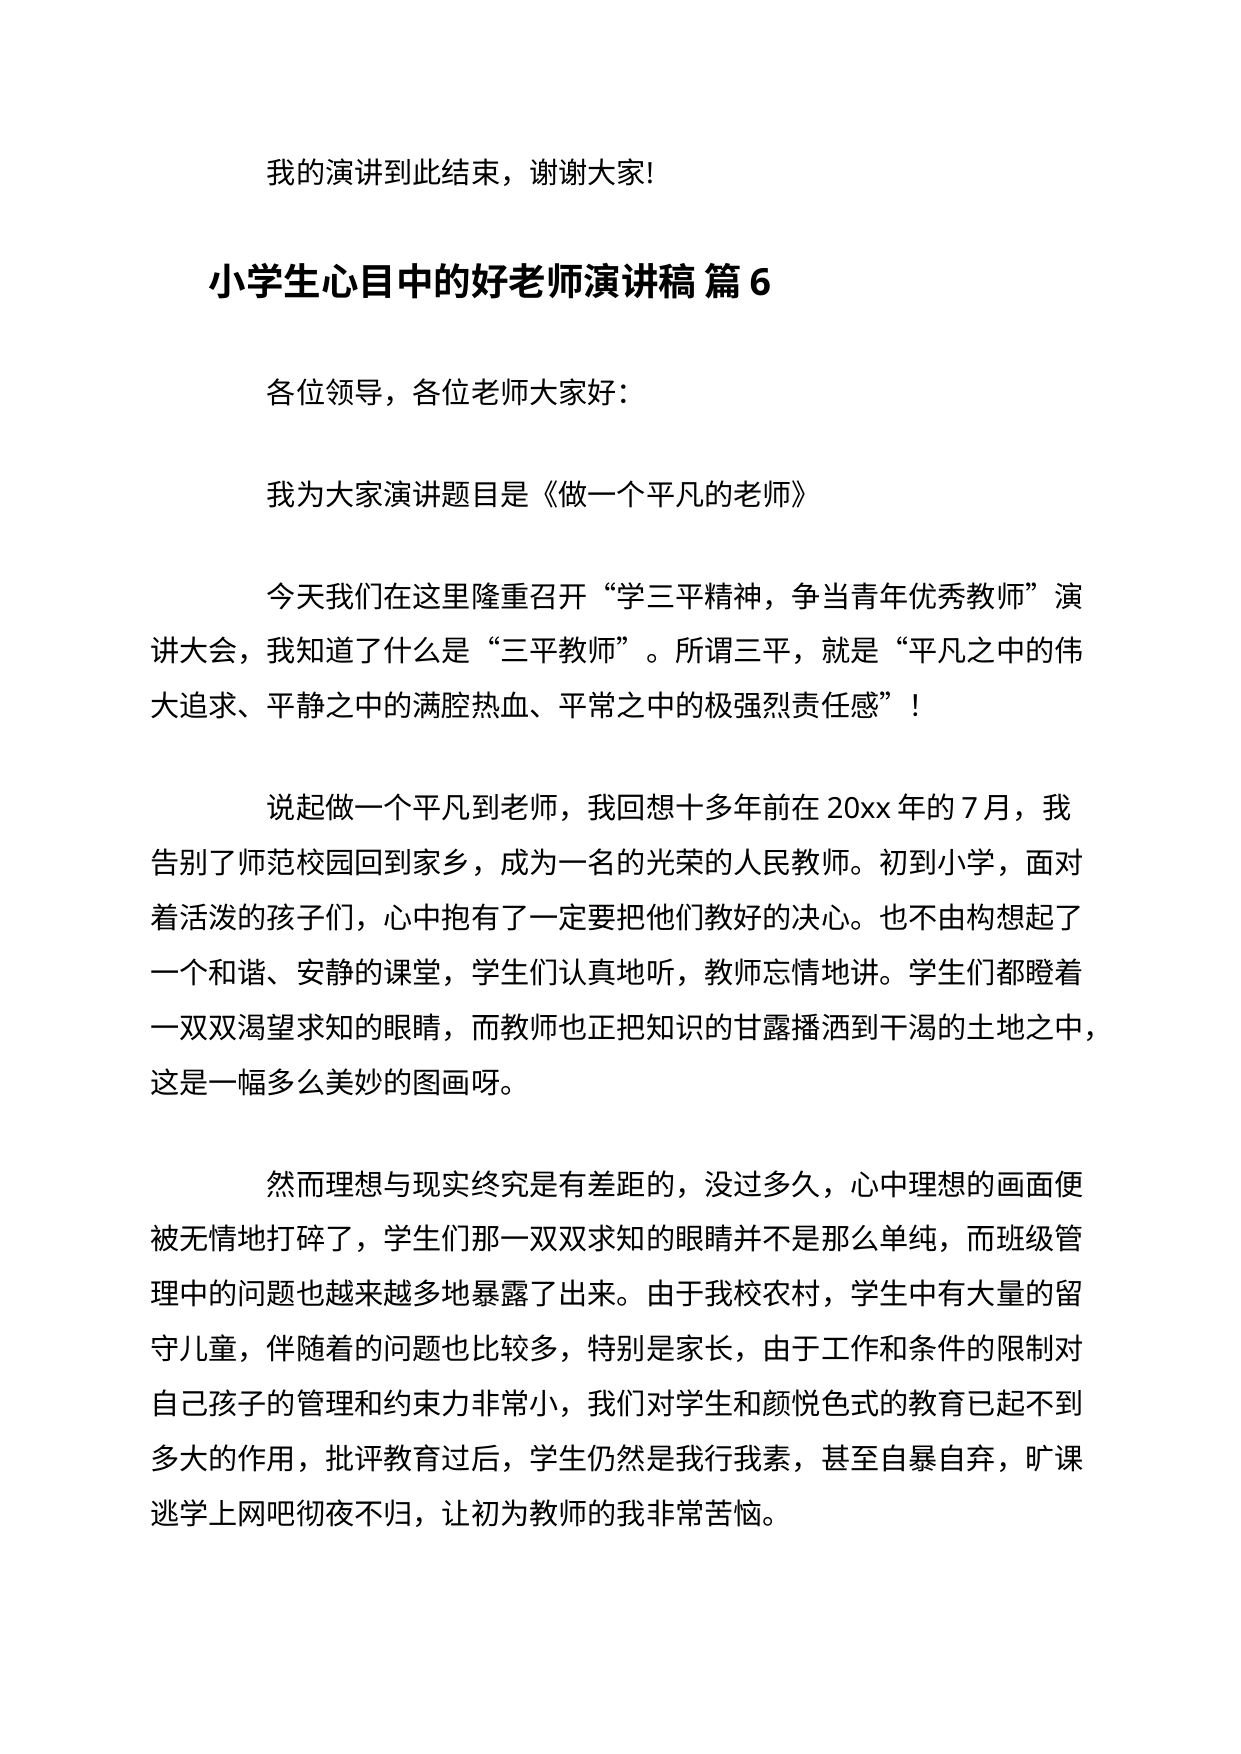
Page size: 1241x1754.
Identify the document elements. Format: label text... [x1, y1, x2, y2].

text 各位领导，各位老师大家好： [150, 369, 1090, 412]
text 我的演讲到此结束，谢谢大家! [150, 150, 1090, 192]
text 然而理想与现实终究是有差距的，没过多久，心中理想的画面便被无情地打碎了，学生们那一双双求知的眼睛并不是那么单纯，而班级管理中的问题也越来越多地暴露了出来。由于我校农村，学生中有大量的留守儿童，伴随着的问题也比较多，特别是家长，由于工作和条件的限制对自己孩子的管理和约束力非常小，我们对学生和颜悦色式的教育已起不到多大的作用，批评教育过后，学生仍然是我行我素，甚至自暴自弃，旷课逃学上网吧彻夜不归，让初为教师的我非常苦恼。 [150, 1161, 1090, 1533]
text 小学生心目中的好老师演讲稿 篇6 [150, 252, 1090, 306]
text 我为大家演讲题目是《做一个平凡的老师》 [150, 471, 1090, 514]
text 今天我们在这里隆重召开“学三平精神，争当青年优秀教师”演讲大会，我知道了什么是“三平教师”。所谓三平，就是“平凡之中的伟大追求、平静之中的满腔热血、平常之中的极强烈责任感”！ [150, 573, 1090, 725]
text 说起做一个平凡到老师，我回想十多年前在20xx年的7月，我告别了师范校园回到家乡，成为一名的光荣的人民教师。初到小学，面对着活泼的孩子们，心中抱有了一定要把他们教好的决心。也不由构想起了一个和谐、安静的课堂，学生们认真地听，教师忘情地讲。学生们都瞪着一双双渴望求知的眼睛，而教师也正把知识的甘露播洒到干渴的土地之中，这是一幅多么美妙的图画呀。 [150, 785, 1090, 1102]
